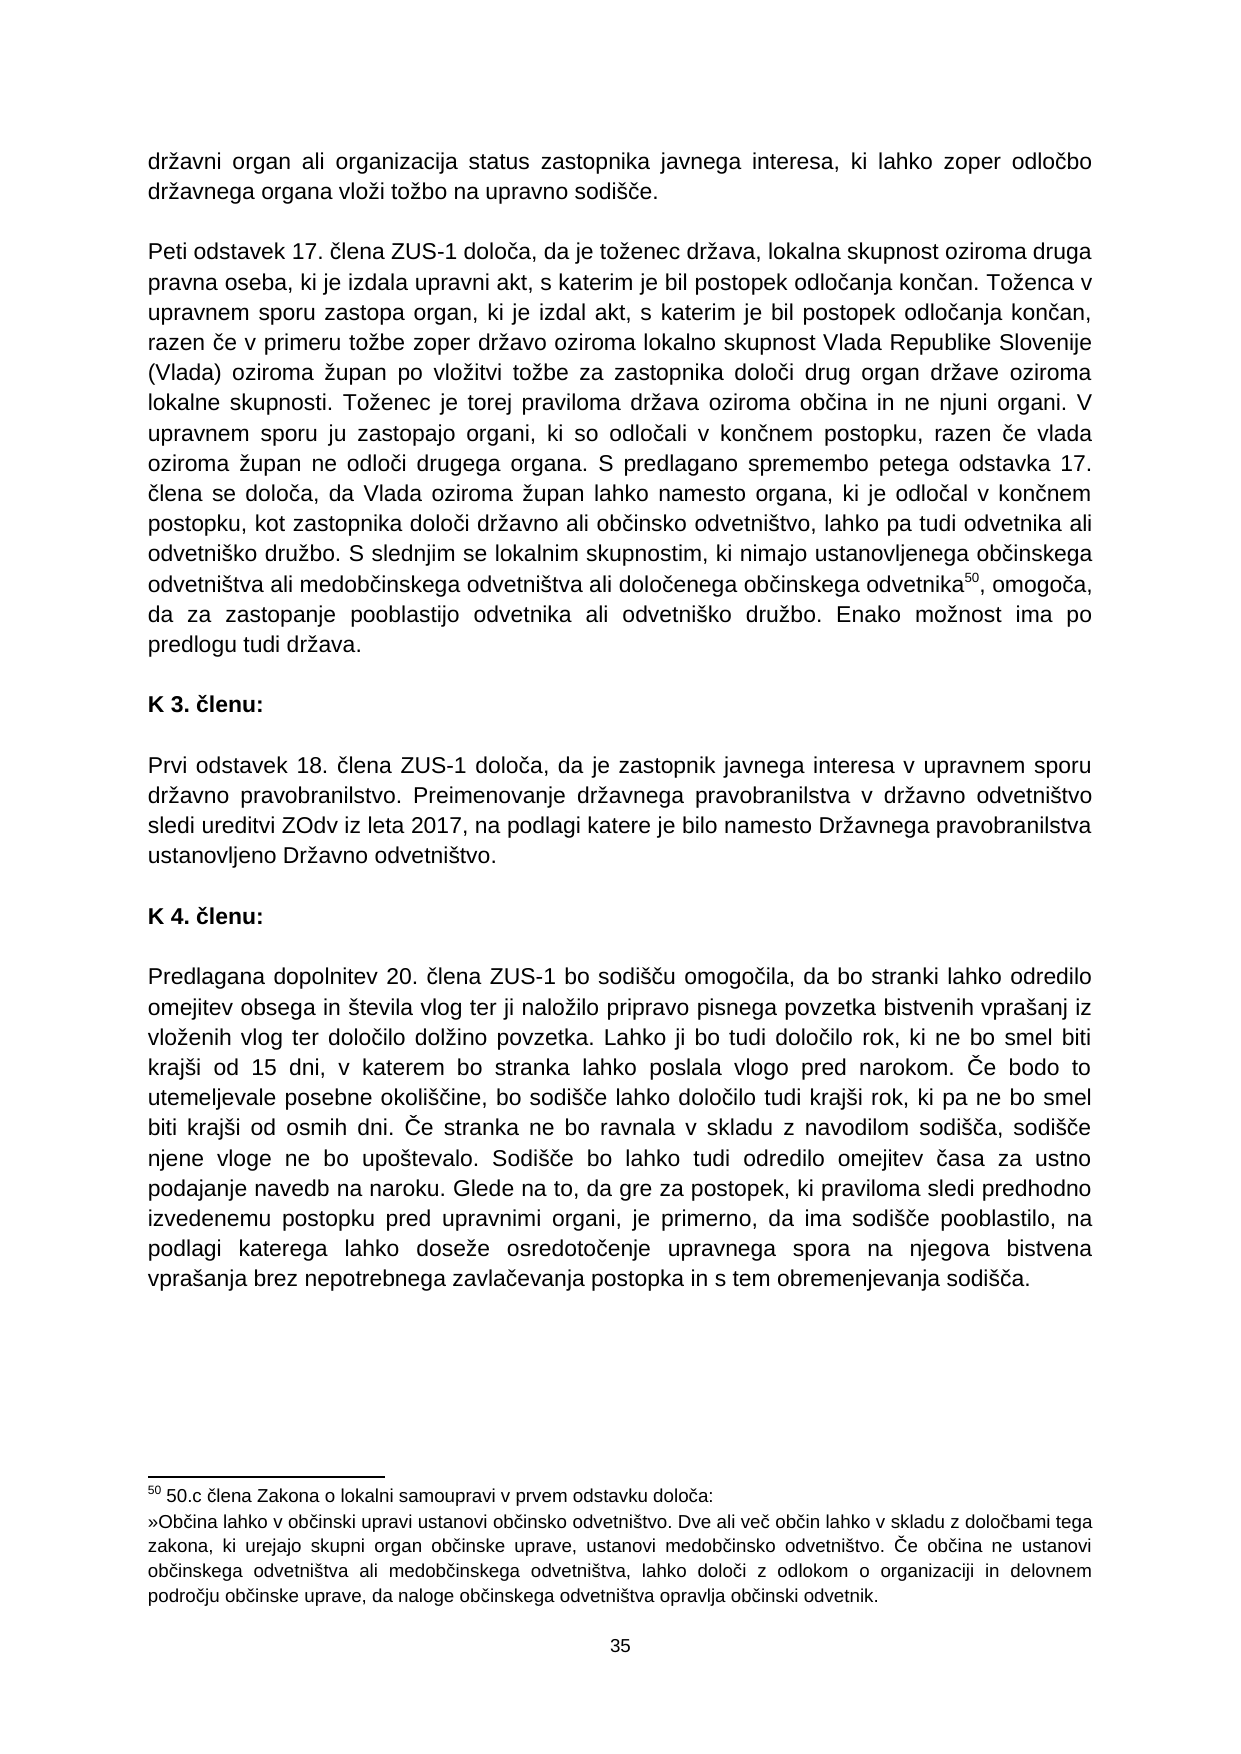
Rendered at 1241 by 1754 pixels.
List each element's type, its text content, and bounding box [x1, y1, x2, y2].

text Predlagana dopolnitev 20. člena ZUS-1 bo sodišču omogočila, da bo stranki lahko odredilo omejitev obsega in števila vlog ter ji naložilo pripravo pisnega povzetka bistvenih vprašanj iz vloženih vlog ter določilo dolžino povzetka. Lahko ji bo tudi določilo rok, ki ne bo smel biti krajši od 15 dni, v katerem bo stranka lahko poslala vlogo pred narokom. Če bodo to utemeljevale posebne okoliščine, bo sodišče lahko določilo tudi krajši rok, ki pa ne bo smel biti krajši od osmih dni. Če stranka ne bo ravnala v skladu z navodilom sodišča, sodišče njene vloge ne bo upoštevalo. Sodišče bo lahko tudi odredilo omejitev časa za ustno podajanje navedb na naroku. Glede na to, da gre za postopek, ki praviloma sledi predhodno izvedenemu postopku pred upravnimi organi, je primerno, da ima sodišče pooblastilo, na podlagi katerega lahko doseže osredotočenje upravnega spora na njegova bistvena vprašanja brez nepotrebnega zavlačevanja postopka in s tem obremenjevanja sodišča. [148, 963, 1093, 1292]
text Peti odstavek 17. člena ZUS-1 določa, da je toženec država, lokalna skupnost oziroma druga pravna oseba, ki je izdala upravni akt, s katerim je bil postopek odločanja končan. Toženca v upravnem sporu zastopa organ, ki je izdal akt, s katerim je bil postopek odločanja končan, razen če v primeru tožbe zoper državo oziroma lokalno skupnost Vlada Republike Slovenije (Vlada) oziroma župan po vložitvi tožbe za zastopnika določi drug organ države oziroma lokalne skupnosti. Toženec je torej praviloma država oziroma občina in ne njuni organi. V upravnem sporu ju zastopajo organi, ki so odločali v končnem postopku, razen če vlada oziroma župan ne odloči drugega organa. S predlagano spremembo petega odstavka 17. člena se določa, da Vlada oziroma župan lahko namesto organa, ki je odločal v končnem postopku, kot zastopnika določi državno ali občinsko odvetništvo, lahko pa tudi odvetnika ali odvetniško družbo. S slednjim se lokalnim skupnostim, ki nimajo ustanovljenega občinskega odvetništva ali medobčinskega odvetništva ali določenega občinskega odvetnika, omogoča, da za zastopanje pooblastijo odvetnika ali odvetniško družbo. Enako možnost ima po predlogu tudi država. [148, 238, 1093, 657]
text Prvi odstavek 18. člena ZUS-1 določa, da je zastopnik javnega interesa v upravnem sporu državno pravobranilstvo. Preimenovanje državnega pravobranilstva v državno odvetništvo sledi ureditvi ZOdv iz leta 2017, na podlagi katere je bilo namesto Državnega pravobranilstva ustanovljeno Državno odvetništvo. [148, 752, 1093, 869]
text K 3. členu: [148, 691, 1093, 718]
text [148, 148, 1093, 204]
text K 4. členu: [148, 903, 1093, 929]
